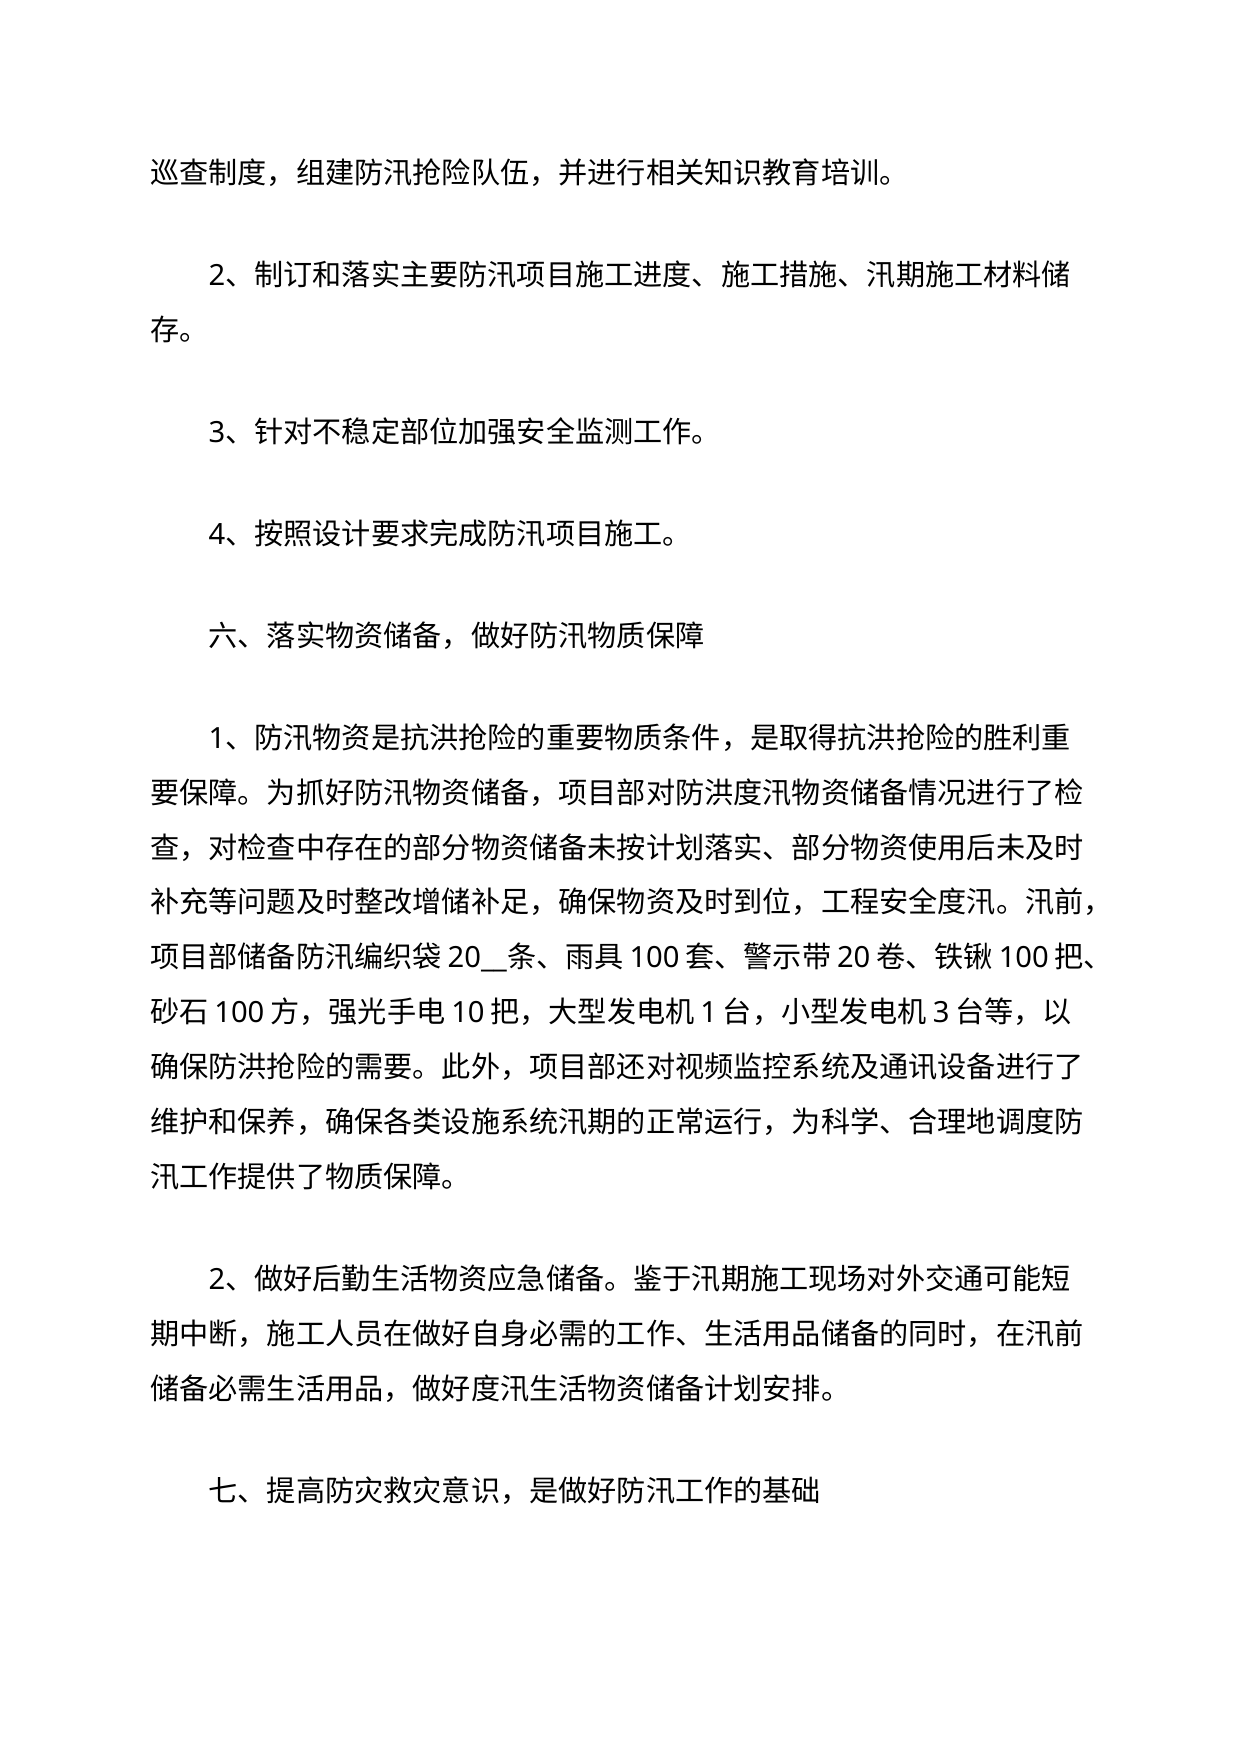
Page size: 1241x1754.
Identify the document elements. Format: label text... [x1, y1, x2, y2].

text 2、做好后勤生活物资应急储备。鉴于汛期施工现场对外交通可能短期中断，施工人员在做好自身必需的工作、生活用品储备的同时，在汛前储备必需生活用品，做好度汛生活物资储备计划安排。 [150, 1256, 1090, 1408]
text 3、针对不稳定部位加强安全监测工作。 [150, 408, 1090, 451]
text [150, 150, 1090, 192]
text 4、按照设计要求完成防汛项目施工。 [150, 511, 1090, 553]
text 1、防汛物资是抗洪抢险的重要物质条件，是取得抗洪抢险的胜利重要保障。为抓好防汛物资储备，项目部对防洪度汛物资储备情况进行了检查，对检查中存在的部分物资储备未按计划落实、部分物资使用后未及时补充等问题及时整改增储补足，确保物资及时到位，工程安全度汛。汛前，项目部储备防汛编织袋20__条、雨具100套、警示带20卷、铁锹100把、砂石100方，强光手电10把，大型发电机1台，小型发电机3台等，以确保防洪抢险的需要。此外，项目部还对视频监控系统及通讯设备进行了维护和保养，确保各类设施系统汛期的正常运行，为科学、合理地调度防汛工作提供了物质保障。 [150, 714, 1090, 1196]
text 七、提高防灾救灾意识，是做好防汛工作的基础 [150, 1467, 1090, 1509]
text 2、制订和落实主要防汛项目施工进度、施工措施、汛期施工材料储存。 [150, 252, 1090, 349]
text 六、落实物资储备，做好防汛物质保障 [150, 612, 1090, 655]
